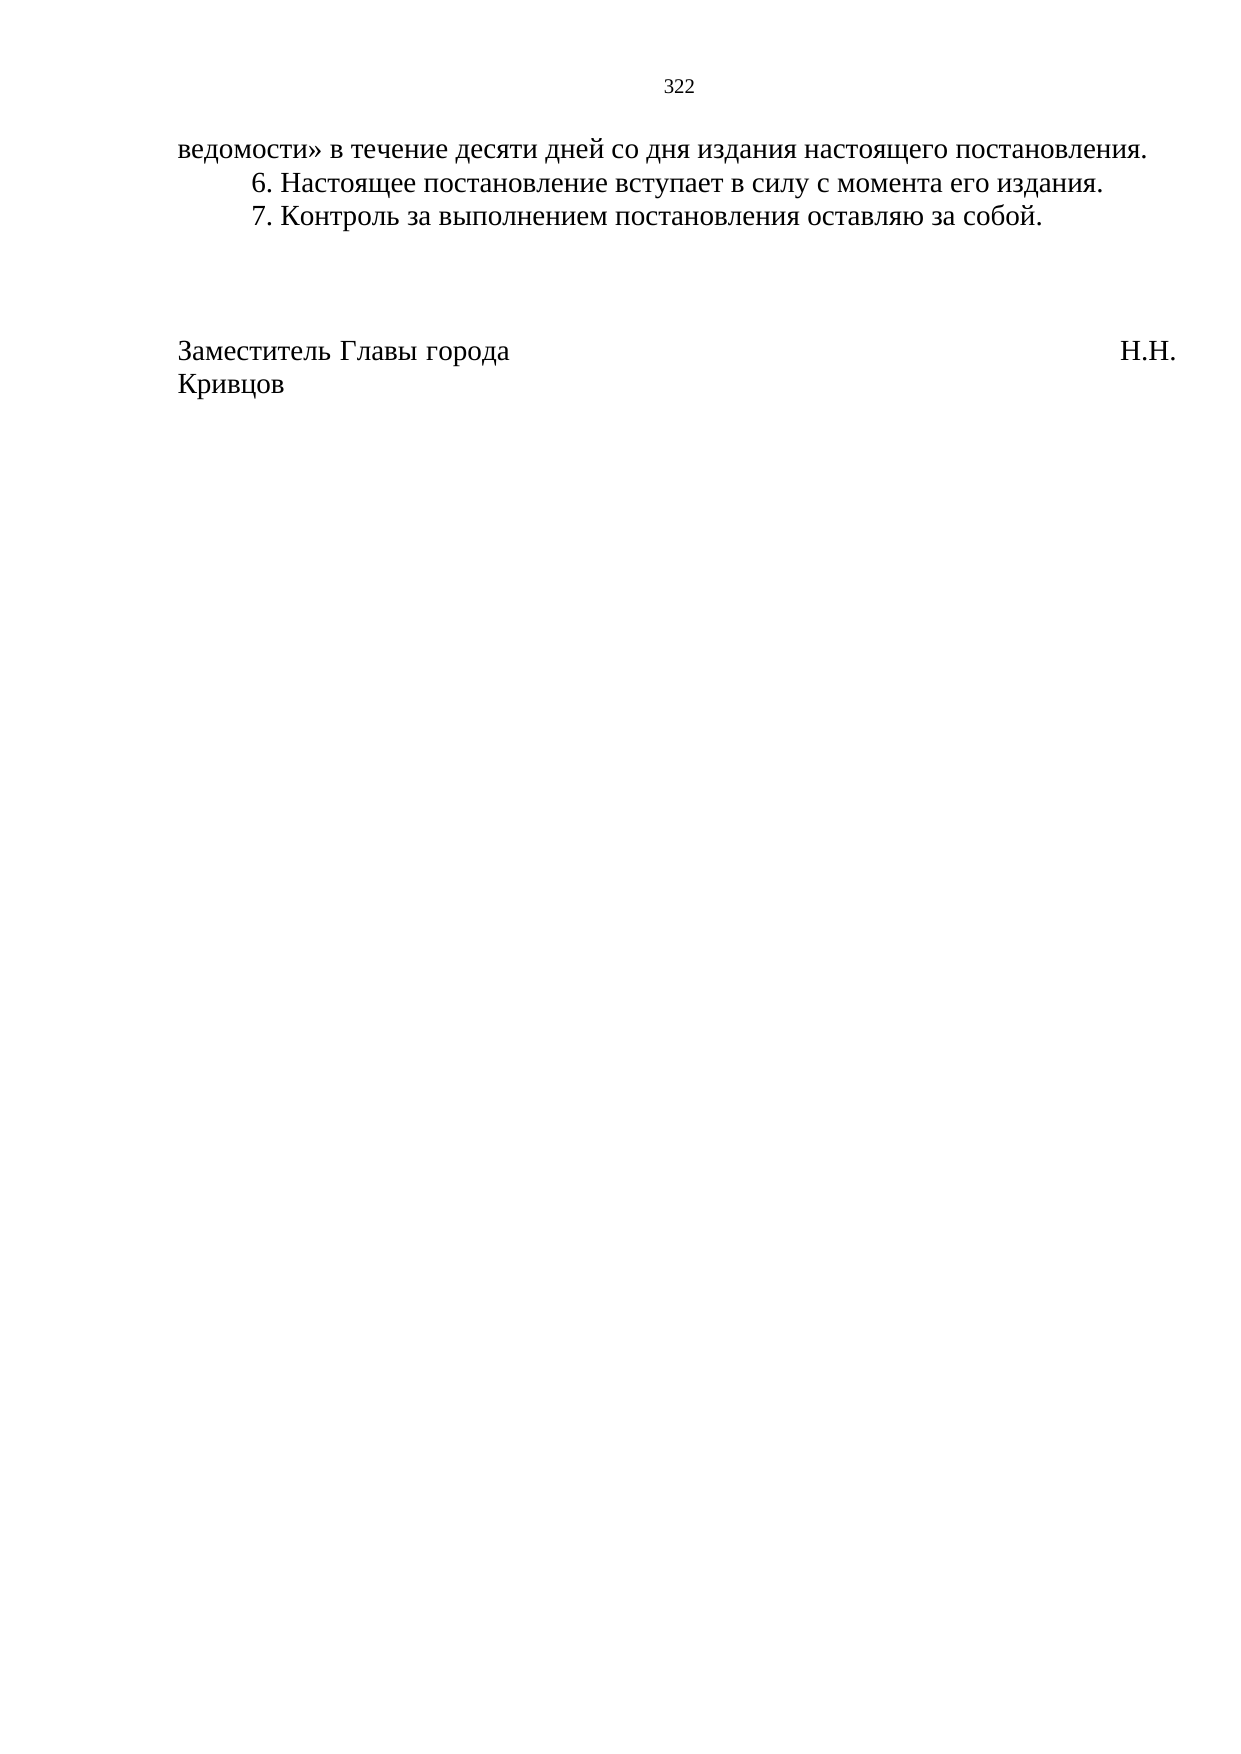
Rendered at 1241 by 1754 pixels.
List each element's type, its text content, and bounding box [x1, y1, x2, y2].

text 7. Контроль за выполнением постановления оставляю за собой. [177, 198, 1181, 232]
text Заместитель Главы города Н.Н. Кривцов [177, 333, 1181, 400]
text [177, 131, 1181, 165]
text 6. Настоящее постановление вступает в силу с момента его издания. [177, 165, 1181, 198]
